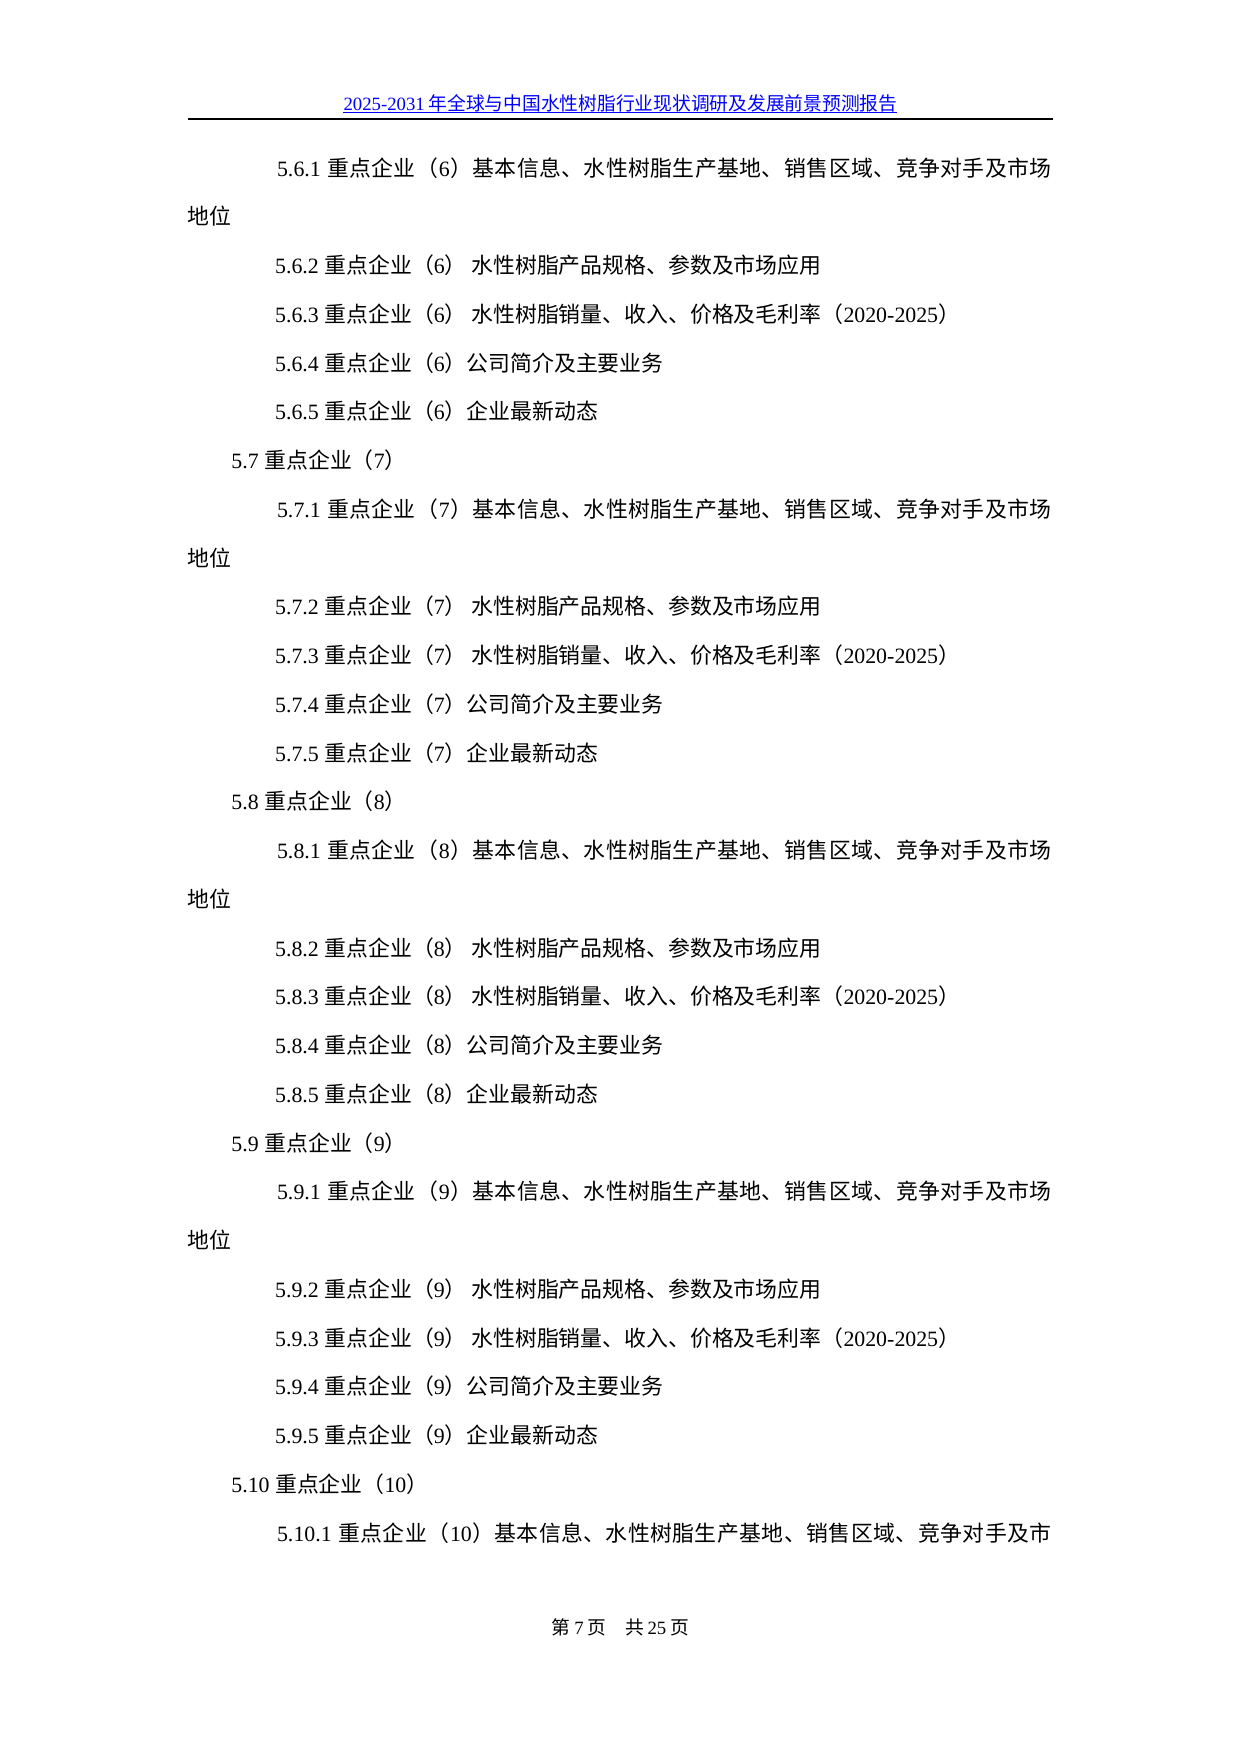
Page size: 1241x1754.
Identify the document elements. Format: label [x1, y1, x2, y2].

text [187, 150, 1053, 1548]
